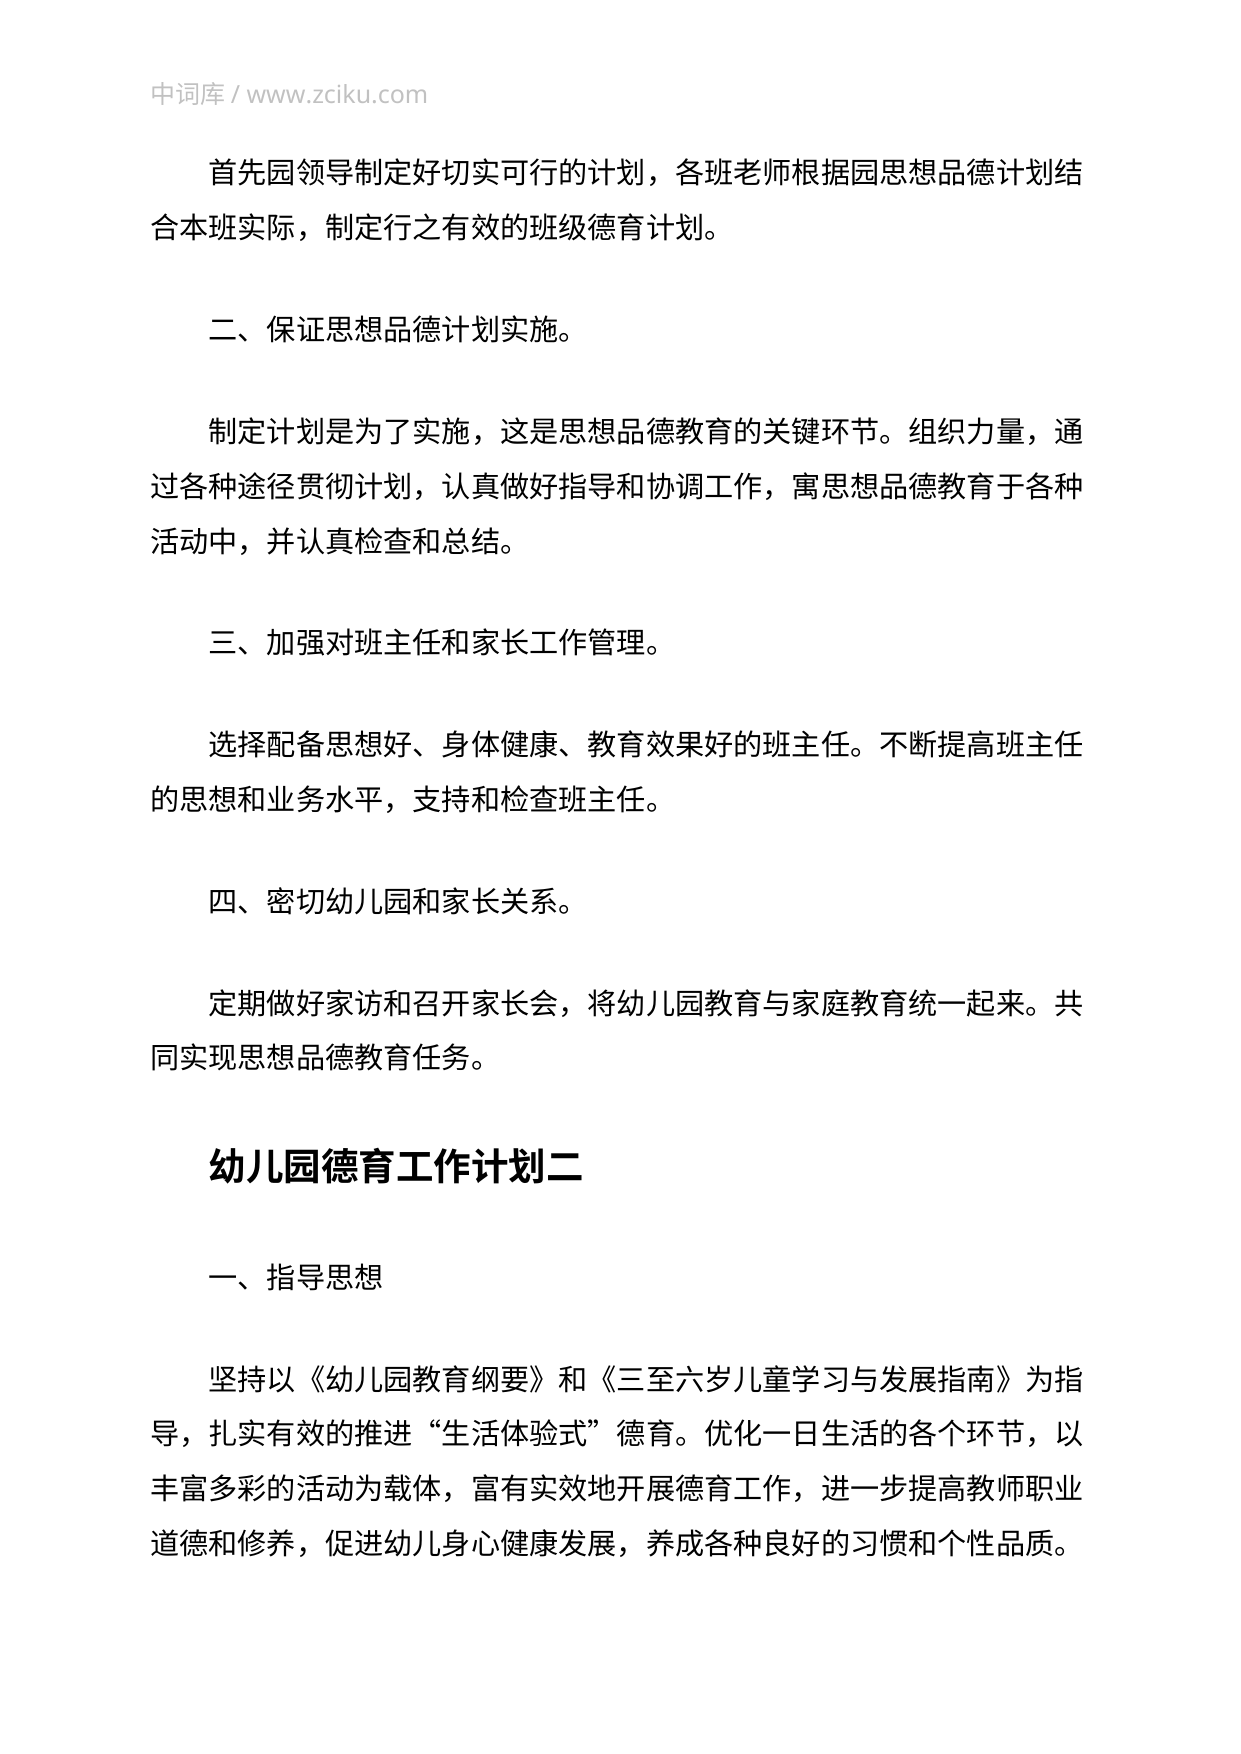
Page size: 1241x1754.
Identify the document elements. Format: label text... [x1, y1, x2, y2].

text 制定计划是为了实施，这是思想品德教育的关键环节。组织力量，通过各种途径贯彻计划，认真做好指导和协调工作，寓思想品德教育于各种活动中，并认真检查和总结。 [150, 408, 1090, 561]
text 定期做好家访和召开家长会，将幼儿园教育与家庭教育统一起来。共同实现思想品德教育任务。 [150, 980, 1090, 1077]
text 二、保证思想品德计划实施。 [150, 307, 1090, 349]
text 一、指导思想 [150, 1254, 1090, 1297]
text 三、加强对班主任和家长工作管理。 [150, 620, 1090, 662]
text 选择配备思想好、身体健康、教育效果好的班主任。不断提高班主任的思想和业务水平，支持和检查班主任。 [150, 722, 1090, 819]
text 首先园领导制定好切实可行的计划，各班老师根据园思想品德计划结合本班实际，制定行之有效的班级德育计划。 [150, 150, 1090, 247]
text 坚持以《幼儿园教育纲要》和《三至六岁儿童学习与发展指南》为指导，扎实有效的推进“生活体验式”德育。优化一日生活的各个环节，以丰富多彩的活动为载体，富有实效地开展德育工作，进一步提高教师职业道德和修养，促进幼儿身心健康发展，养成各种良好的习惯和个性品质。 [150, 1356, 1090, 1563]
text 四、密切幼儿园和家长关系。 [150, 878, 1090, 921]
text 幼儿园德育工作计划二 [150, 1137, 1090, 1191]
